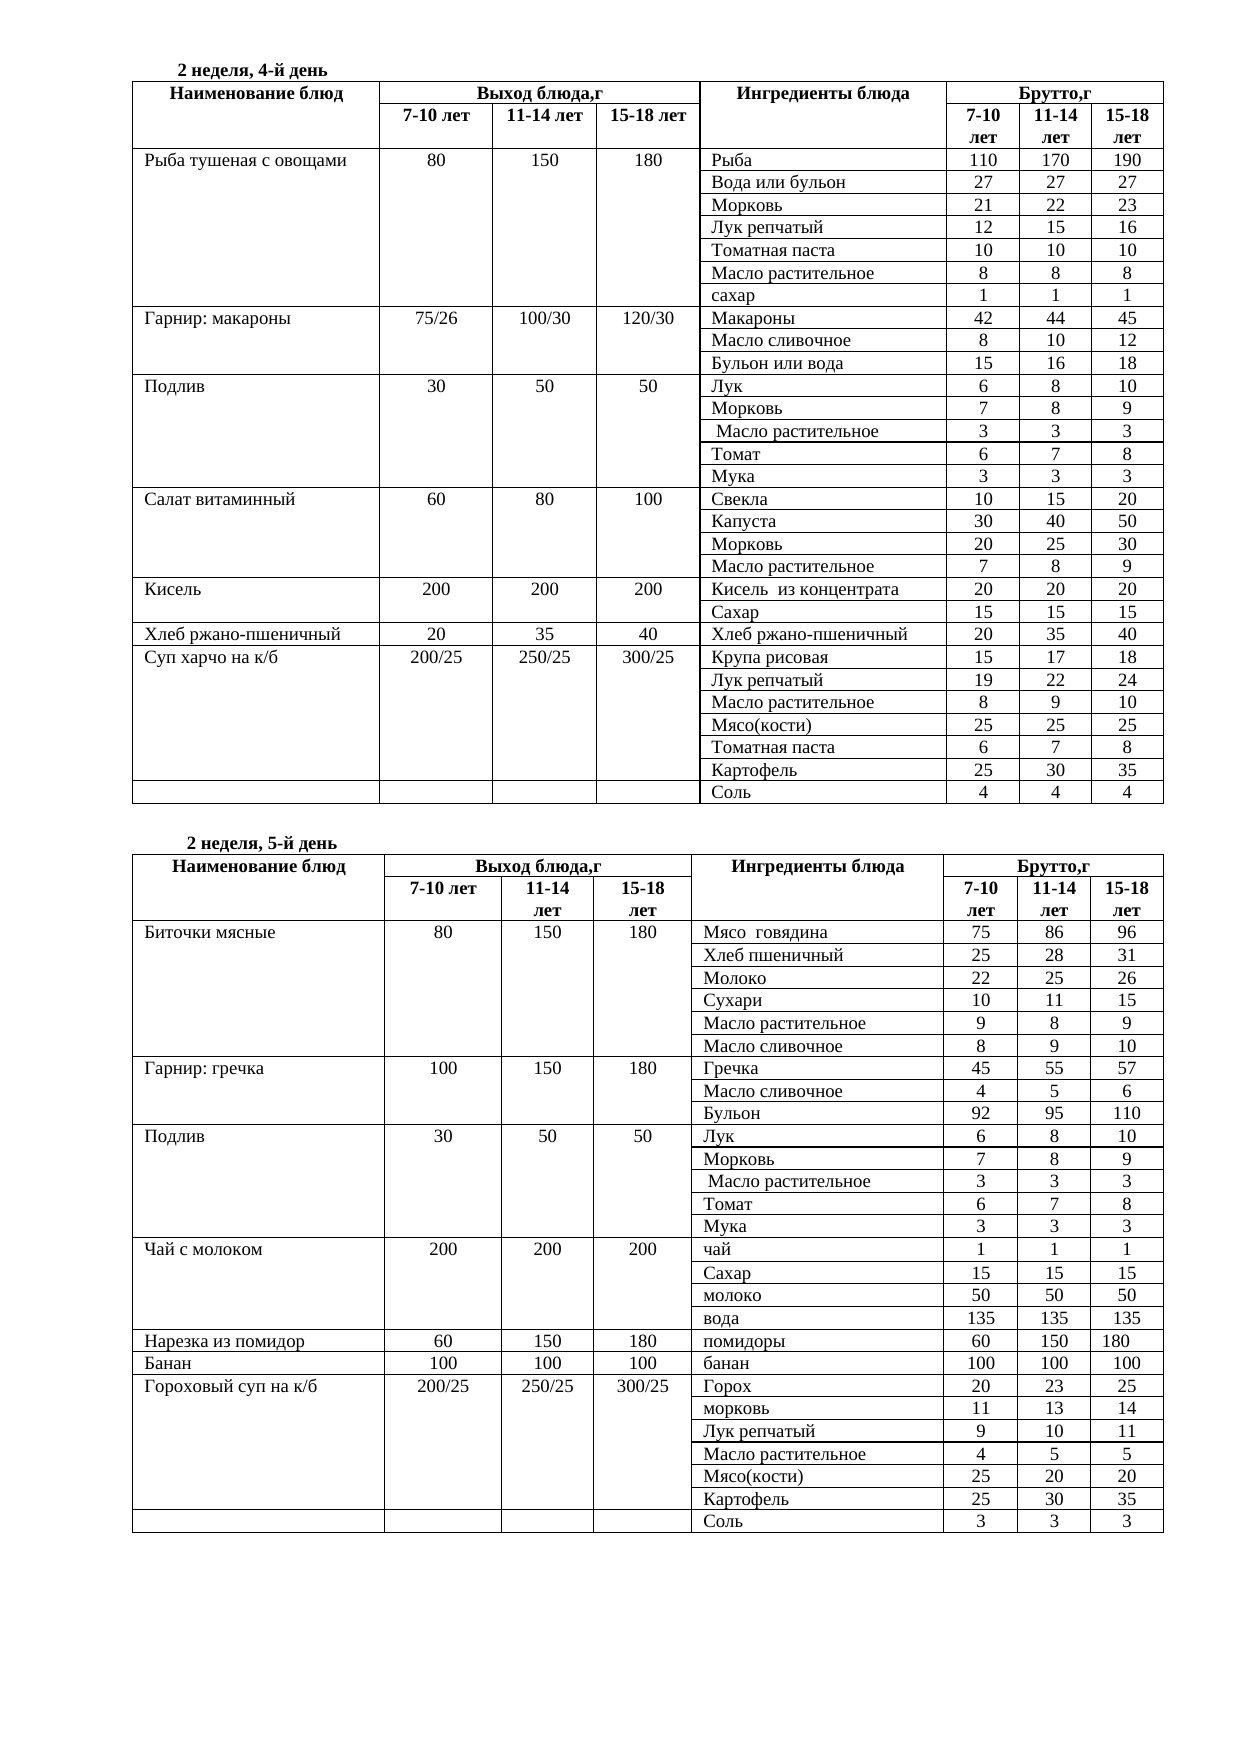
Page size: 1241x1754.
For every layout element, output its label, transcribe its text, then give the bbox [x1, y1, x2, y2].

table_cell Масло сливочное [692, 1035, 943, 1056]
table_cell Капуста [701, 510, 946, 532]
table_cell Кисель из концентрата [701, 578, 946, 599]
table_cell Сухари [692, 989, 943, 1011]
table_cell Гарнир: гречка [133, 1057, 384, 1124]
table_cell Сахар [692, 1262, 943, 1283]
table_cell 150 [1018, 1330, 1090, 1351]
table_cell 135 [1018, 1307, 1090, 1328]
table_cell 14 [1091, 1397, 1163, 1419]
table_cell Суп харчо на к/б [133, 646, 379, 780]
table_cell 50 [944, 1284, 1017, 1306]
table_cell 9 [1018, 1035, 1090, 1056]
table_cell 80 [385, 921, 501, 1056]
table_cell Хлеб пшеничный [692, 944, 943, 966]
table_cell Бульон или вода [701, 352, 946, 373]
table_cell 9 [944, 1420, 1017, 1441]
table_cell Лук [701, 375, 946, 396]
table_cell 3 [1091, 1510, 1163, 1532]
table_cell 9 [944, 1012, 1017, 1033]
table_cell 8 [1020, 262, 1091, 283]
table_cell 10 [1092, 375, 1163, 396]
table_cell 135 [944, 1307, 1017, 1328]
table_cell 120/30 [597, 307, 699, 373]
table_cell 11-14 лет [1018, 877, 1090, 920]
table_cell 10 [1092, 239, 1163, 261]
table_cell 21 [947, 194, 1019, 215]
table_cell 27 [947, 171, 1019, 193]
table_cell 12 [947, 216, 1019, 238]
table_cell 18 [1092, 352, 1163, 373]
table_cell Соль [701, 781, 946, 803]
table_cell 3 [1020, 420, 1091, 441]
table_cell 31 [1091, 944, 1163, 966]
table_cell 27 [1092, 171, 1163, 193]
table_cell 8 [1018, 1125, 1090, 1146]
table_cell 15 [944, 1262, 1017, 1283]
table_cell 180 [597, 149, 699, 306]
table_cell Масло сливочное [692, 1080, 943, 1101]
table_cell 150 [502, 921, 593, 1056]
table_cell 4 [1020, 781, 1091, 803]
table_cell Масло растительное [701, 555, 946, 577]
table_cell 3 [947, 465, 1019, 487]
table_cell 1 [1092, 284, 1163, 306]
table_cell 20 [1018, 1465, 1090, 1487]
table_cell 75 [944, 921, 1017, 943]
table_cell 55 [1018, 1057, 1090, 1079]
table_cell 3 [1092, 420, 1163, 441]
table_cell 5 [1018, 1443, 1090, 1464]
table_cell Мясо(кости) [701, 714, 946, 735]
table_cell 15 [1092, 601, 1163, 622]
table_cell Гречка [692, 1057, 943, 1079]
table_cell Лук репчатый [692, 1420, 943, 1441]
table_cell 150 [493, 149, 596, 306]
table_cell Лук репчатый [701, 669, 946, 690]
table_cell 4 [947, 781, 1019, 803]
table_cell 15 [1091, 989, 1163, 1011]
table_cell 7-10 лет [385, 877, 501, 920]
table_cell Салат витаминный [133, 488, 379, 577]
table_cell 8 [1018, 1148, 1090, 1169]
table_cell 17 [1020, 646, 1091, 667]
table_cell 20 [1092, 488, 1163, 509]
table_cell 20 [947, 623, 1019, 645]
table_cell 100 [502, 1352, 593, 1374]
table_cell 6 [947, 443, 1019, 464]
table_cell 11-14 лет [1020, 104, 1091, 147]
table_cell 92 [944, 1102, 1017, 1124]
table_cell 22 [1020, 669, 1091, 690]
table_cell 3 [1018, 1215, 1090, 1237]
table_cell 3 [944, 1170, 1017, 1192]
table_cell 15 [1020, 488, 1091, 509]
table_cell 300/25 [597, 646, 699, 780]
table_cell 16 [1020, 352, 1091, 373]
table_cell 75/26 [380, 307, 492, 373]
table_cell 15 [947, 352, 1019, 373]
table_header Выход блюда,г [380, 82, 699, 103]
table_cell 12 [1092, 329, 1163, 351]
table_cell 7 [944, 1148, 1017, 1169]
table_cell 45 [1092, 307, 1163, 328]
table_cell 100 [1018, 1352, 1090, 1374]
table_cell 7-10 лет [380, 104, 492, 147]
table_cell 30 [947, 510, 1019, 532]
table_cell 26 [1091, 967, 1163, 988]
table_cell Томат [701, 443, 946, 464]
table_cell 35 [493, 623, 596, 645]
table_cell 15 [1020, 601, 1091, 622]
table_cell [493, 781, 596, 803]
table_cell 9 [1091, 1012, 1163, 1033]
table_cell 13 [1018, 1397, 1090, 1419]
table_cell 40 [1092, 623, 1163, 645]
table_cell Масло растительное [692, 1012, 943, 1033]
table_cell 200 [493, 578, 596, 622]
table_cell 190 [1092, 149, 1163, 170]
table_cell 18 [1092, 646, 1163, 667]
table_cell 8 [947, 329, 1019, 351]
table_cell 200 [380, 578, 492, 622]
table_cell 57 [1091, 1057, 1163, 1079]
table_cell 180 [594, 1330, 691, 1351]
table_cell 8 [1018, 1012, 1090, 1033]
table_cell 6 [947, 736, 1019, 758]
table_cell Гарнир: макароны [133, 307, 379, 373]
table_cell 11-14 лет [493, 104, 596, 147]
table_cell Чай с молоком [133, 1238, 384, 1328]
table_cell Морковь [701, 194, 946, 215]
table_cell 11-14 лет [502, 877, 593, 920]
table_cell 30 [1092, 533, 1163, 554]
table_header Наименование блюд [133, 855, 384, 920]
table_cell 11 [1018, 989, 1090, 1011]
table_header Брутто,г [944, 855, 1163, 876]
table_cell морковь [692, 1397, 943, 1419]
table_cell 4 [1092, 781, 1163, 803]
table_cell 30 [380, 375, 492, 487]
table_cell Томатная паста [701, 239, 946, 261]
table_cell 7 [947, 397, 1019, 419]
table_cell Мясо(кости) [692, 1465, 943, 1487]
table_cell Банан [133, 1352, 384, 1374]
table_cell 8 [1091, 1193, 1163, 1214]
table_cell 10 [944, 989, 1017, 1011]
table_cell 50 [1091, 1284, 1163, 1306]
table_cell Лук [692, 1125, 943, 1146]
table_cell 1 [947, 284, 1019, 306]
table_cell 20 [1092, 578, 1163, 599]
table_cell 5 [1091, 1443, 1163, 1464]
table_cell Молоко [692, 967, 943, 988]
table_cell Лук репчатый [701, 216, 946, 238]
table_cell 10 [1091, 1035, 1163, 1056]
table_cell 3 [1018, 1510, 1090, 1532]
table_cell 9 [1020, 691, 1091, 713]
table_cell 7 [1018, 1193, 1090, 1214]
table_cell 20 [947, 533, 1019, 554]
table_cell [133, 1510, 384, 1532]
table_cell 20 [944, 1375, 1017, 1396]
table_cell 10 [1091, 1125, 1163, 1146]
table_cell 10 [1020, 329, 1091, 351]
table_cell 50 [502, 1125, 593, 1237]
table_cell вода [692, 1307, 943, 1328]
table_cell 80 [380, 149, 492, 306]
table_cell чай [692, 1238, 943, 1261]
table_cell 110 [1091, 1102, 1163, 1124]
table_cell 170 [1020, 149, 1091, 170]
table_cell 60 [944, 1330, 1017, 1351]
table_cell 3 [1018, 1170, 1090, 1192]
table_cell 86 [1018, 921, 1090, 943]
table_cell 15 [1091, 1262, 1163, 1283]
table_cell Рыба тушеная с овощами [133, 149, 379, 306]
table_cell Горох [692, 1375, 943, 1396]
table_cell Мясо говядина [692, 921, 943, 943]
table_cell [380, 781, 492, 803]
table_cell 16 [1092, 216, 1163, 238]
text 2 неделя, 4-й день [177, 59, 1152, 81]
table_cell 20 [1091, 1465, 1163, 1487]
table_cell 60 [385, 1330, 501, 1351]
table_cell 95 [1018, 1102, 1090, 1124]
table_cell 15-18 лет [597, 104, 699, 147]
table_cell Масло растительное [701, 262, 946, 283]
table_cell 250/25 [493, 646, 596, 780]
table_cell 50 [1018, 1284, 1090, 1306]
table_cell 15-18 лет [1092, 104, 1163, 147]
table_cell 25 [1020, 533, 1091, 554]
table_cell 200/25 [380, 646, 492, 780]
table_cell 23 [1018, 1375, 1090, 1396]
table_cell Масло растительное [692, 1443, 943, 1464]
table_cell 60 [380, 488, 492, 577]
table_cell 150 [502, 1330, 593, 1351]
table_cell Сахар [701, 601, 946, 622]
table_cell 15-18 лет [1091, 877, 1163, 920]
table_cell 10 [1020, 239, 1091, 261]
table_cell 8 [1020, 375, 1091, 396]
table_cell 25 [944, 1465, 1017, 1487]
table_cell 15 [947, 601, 1019, 622]
table_cell 6 [1091, 1080, 1163, 1101]
table_cell 250/25 [502, 1375, 593, 1509]
table_cell молоко [692, 1284, 943, 1306]
table_cell Картофель [701, 759, 946, 780]
table_cell 25 [1018, 967, 1090, 988]
table_cell Масло растительное [701, 420, 946, 441]
table_cell 8 [947, 691, 1019, 713]
table_cell 100/30 [493, 307, 596, 373]
table_header Выход блюда,г [385, 855, 691, 876]
table_cell Масло растительное [701, 691, 946, 713]
table_cell 5 [1018, 1080, 1090, 1101]
table_cell 8 [1092, 443, 1163, 464]
table_header Наименование блюд [133, 82, 379, 147]
table_cell 10 [947, 488, 1019, 509]
table_cell Картофель [692, 1488, 943, 1509]
table_cell 24 [1092, 669, 1163, 690]
table_cell 100 [944, 1352, 1017, 1374]
table_cell 9 [1091, 1148, 1163, 1169]
table_cell Морковь [701, 533, 946, 554]
table_cell 3 [1092, 465, 1163, 487]
table_cell Гороховый суп на к/б [133, 1375, 384, 1509]
table_cell 4 [944, 1080, 1017, 1101]
table_cell 10 [947, 239, 1019, 261]
table_cell 30 [1018, 1488, 1090, 1509]
table_cell 1 [944, 1238, 1017, 1261]
table_cell 35 [1091, 1488, 1163, 1509]
table_cell Соль [692, 1510, 943, 1532]
table_cell 25 [1020, 714, 1091, 735]
table_cell 8 [1092, 262, 1163, 283]
table_cell 44 [1020, 307, 1091, 328]
table_cell 10 [1092, 691, 1163, 713]
table_cell 100 [594, 1352, 691, 1374]
table_cell 180 [594, 921, 691, 1056]
table_header Ингредиенты блюда [692, 855, 943, 920]
table_cell 30 [385, 1125, 501, 1237]
table_cell 96 [1091, 921, 1163, 943]
table_cell 1 [1091, 1238, 1163, 1261]
table_cell 30 [1020, 759, 1091, 780]
table_cell [385, 1510, 501, 1532]
table_cell 6 [944, 1193, 1017, 1214]
table_cell 25 [944, 1488, 1017, 1509]
table_cell банан [692, 1352, 943, 1374]
table_cell 110 [947, 149, 1019, 170]
table_cell 50 [1092, 510, 1163, 532]
table_cell Масло растительное [692, 1170, 943, 1192]
table_cell [597, 781, 699, 803]
table_cell 3 [944, 1510, 1017, 1532]
table_cell 28 [1018, 944, 1090, 966]
table_cell 35 [1020, 623, 1091, 645]
table_cell 8 [944, 1035, 1017, 1056]
table_cell 15 [947, 646, 1019, 667]
table_cell 200 [594, 1238, 691, 1328]
table_cell 4 [944, 1443, 1017, 1464]
text 2 неделя, 5-й день [177, 832, 1152, 854]
table_cell 1 [1018, 1238, 1090, 1261]
table_cell Мука [692, 1215, 943, 1237]
table_cell Рыба [701, 149, 946, 170]
table_cell 25 [947, 714, 1019, 735]
table_cell 40 [597, 623, 699, 645]
table_cell 15 [1020, 216, 1091, 238]
table_cell сахар [701, 284, 946, 306]
table_cell 20 [1020, 578, 1091, 599]
table_cell 10 [1018, 1420, 1090, 1441]
table_cell Морковь [692, 1148, 943, 1169]
table_cell Бульон [692, 1102, 943, 1124]
table_cell 3 [947, 420, 1019, 441]
table_cell 25 [947, 759, 1019, 780]
table_cell [594, 1510, 691, 1532]
table_cell помидоры [692, 1330, 943, 1351]
table_cell 40 [1020, 510, 1091, 532]
table_cell Масло сливочное [701, 329, 946, 351]
table_cell 300/25 [594, 1375, 691, 1509]
table_cell Свекла [701, 488, 946, 509]
table_cell 150 [502, 1057, 593, 1124]
table_cell 23 [1092, 194, 1163, 215]
table_cell 45 [944, 1057, 1017, 1079]
table_cell 3 [944, 1215, 1017, 1237]
table_cell 3 [1020, 465, 1091, 487]
table_cell 200 [385, 1238, 501, 1328]
table_cell 20 [380, 623, 492, 645]
table_cell Биточки мясные [133, 921, 384, 1056]
table_cell 135 [1091, 1307, 1163, 1328]
table_cell 22 [1020, 194, 1091, 215]
table_cell 200 [597, 578, 699, 622]
table_cell 19 [947, 669, 1019, 690]
table_cell Крупа рисовая [701, 646, 946, 667]
table_cell Кисель [133, 578, 379, 622]
table_cell 50 [594, 1125, 691, 1237]
table_cell Томат [692, 1193, 943, 1214]
table_cell Макароны [701, 307, 946, 328]
table_cell 15 [1018, 1262, 1090, 1283]
table_cell 180 [1091, 1330, 1163, 1351]
table_cell Мука [701, 465, 946, 487]
table_cell 27 [1020, 171, 1091, 193]
table_cell [502, 1510, 593, 1532]
table_cell 7 [1020, 736, 1091, 758]
table_cell 1 [1020, 284, 1091, 306]
table_cell 80 [493, 488, 596, 577]
table_cell 20 [947, 578, 1019, 599]
table_cell Томатная паста [701, 736, 946, 758]
table_cell 6 [947, 375, 1019, 396]
table_cell 50 [597, 375, 699, 487]
table_cell Хлеб ржано-пшеничный [701, 623, 946, 645]
table_cell 42 [947, 307, 1019, 328]
table_cell 25 [1091, 1375, 1163, 1396]
table_cell 3 [1091, 1170, 1163, 1192]
table_cell 100 [385, 1057, 501, 1124]
table_cell Вода или бульон [701, 171, 946, 193]
table_cell 9 [1092, 397, 1163, 419]
table_cell 8 [1020, 397, 1091, 419]
table_cell 100 [597, 488, 699, 577]
table_cell Подлив [133, 375, 379, 487]
table_cell 7-10 лет [944, 877, 1017, 920]
table_cell 100 [1091, 1352, 1163, 1374]
table_cell 200/25 [385, 1375, 501, 1509]
table_cell 11 [1091, 1420, 1163, 1441]
table_cell 180 [594, 1057, 691, 1124]
table_cell 25 [1092, 714, 1163, 735]
table_cell Нарезка из помидор [133, 1330, 384, 1351]
table_header Ингредиенты блюда [701, 82, 946, 147]
table_cell 8 [1092, 736, 1163, 758]
table_cell 25 [944, 944, 1017, 966]
table_cell 3 [1091, 1215, 1163, 1237]
table_cell [133, 781, 379, 803]
table_cell 7 [947, 555, 1019, 577]
table_cell 100 [385, 1352, 501, 1374]
table_cell 8 [1020, 555, 1091, 577]
table_cell 7-10 лет [947, 104, 1019, 147]
table_cell 22 [944, 967, 1017, 988]
table_cell 200 [502, 1238, 593, 1328]
table_cell 11 [944, 1397, 1017, 1419]
table_cell 35 [1092, 759, 1163, 780]
table_cell 15-18 лет [594, 877, 691, 920]
table_cell 6 [944, 1125, 1017, 1146]
table_cell Подлив [133, 1125, 384, 1237]
table_cell Хлеб ржано-пшеничный [133, 623, 379, 645]
table_cell Морковь [701, 397, 946, 419]
table_cell 7 [1020, 443, 1091, 464]
table_cell 50 [493, 375, 596, 487]
table_header Брутто,г [947, 82, 1163, 103]
table_cell 9 [1092, 555, 1163, 577]
table_cell 8 [947, 262, 1019, 283]
